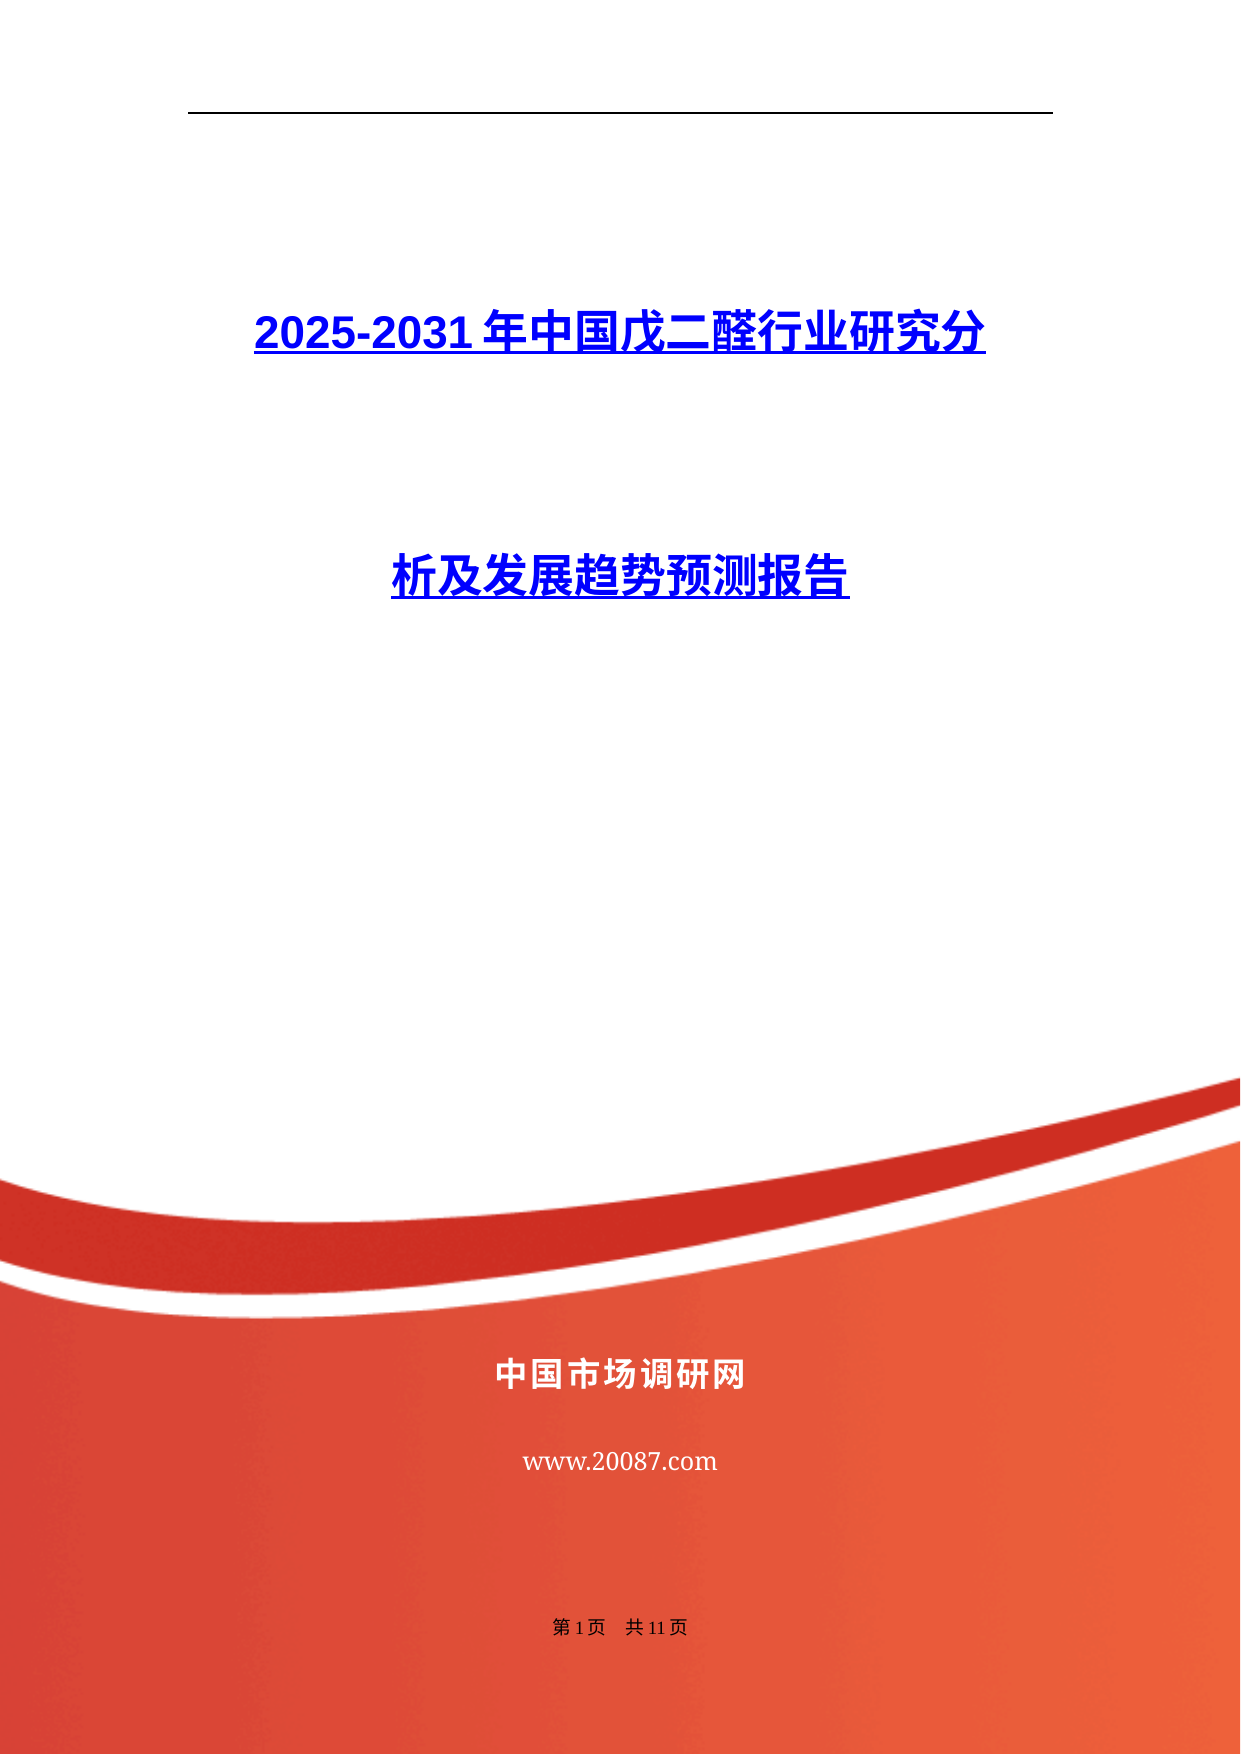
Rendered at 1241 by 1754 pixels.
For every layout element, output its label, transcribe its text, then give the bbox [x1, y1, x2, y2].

subtitle 中国市场调研网 [187, 1339, 1053, 1404]
table_header 2025-2031年中国戊二醛行业研究分析及发展趋势预测报告 [188, 207, 1053, 773]
text www.20087.com [187, 1428, 1053, 1493]
picture [0, 1006, 1241, 1754]
